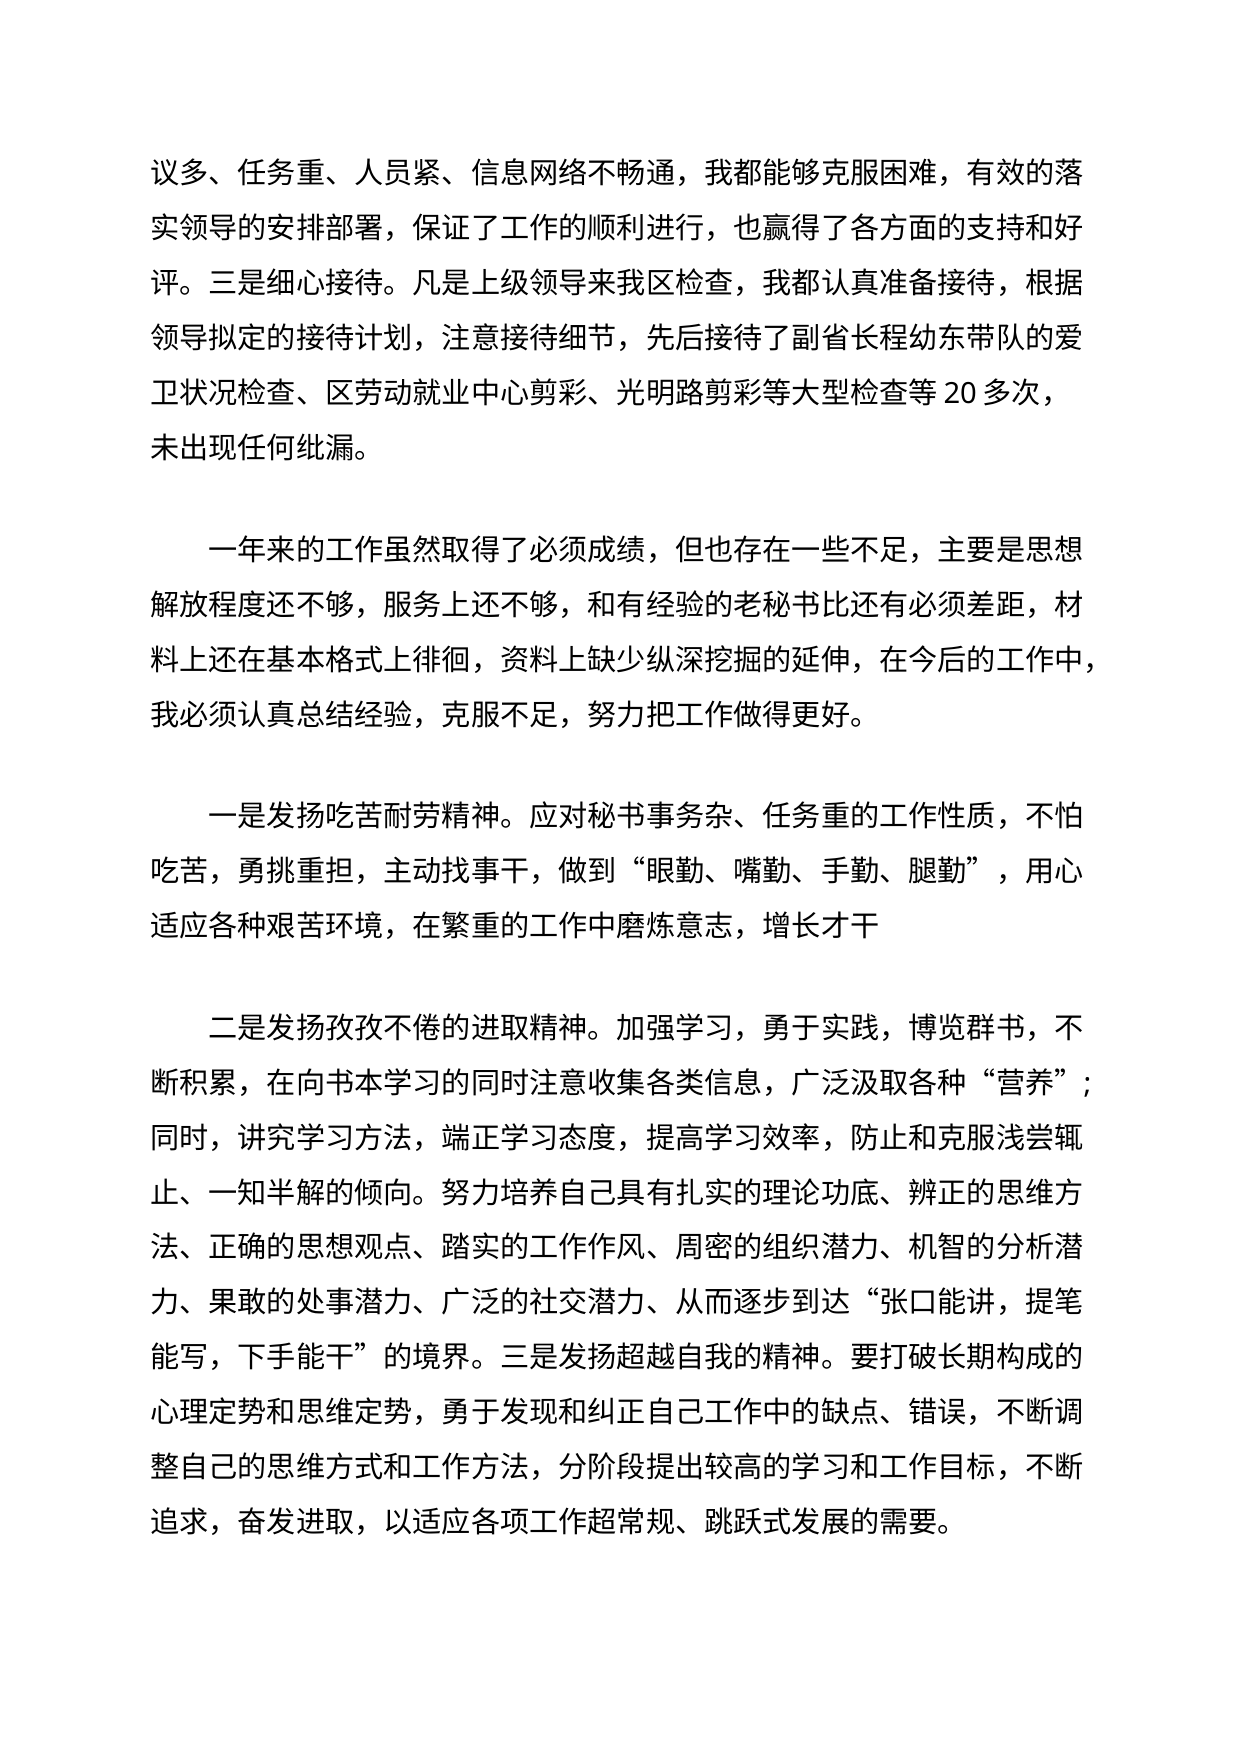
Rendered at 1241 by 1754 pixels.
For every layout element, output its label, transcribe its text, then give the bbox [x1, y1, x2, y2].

text 一是发扬吃苦耐劳精神。应对秘书事务杂、任务重的工作性质，不怕吃苦，勇挑重担，主动找事干，做到“眼勤、嘴勤、手勤、腿勤”，用心适应各种艰苦环境，在繁重的工作中磨炼意志，增长才干 [150, 793, 1090, 945]
text 二是发扬孜孜不倦的进取精神。加强学习，勇于实践，博览群书，不断积累，在向书本学习的同时注意收集各类信息，广泛汲取各种“营养”;同时，讲究学习方法，端正学习态度，提高学习效率，防止和克服浅尝辄止、一知半解的倾向。努力培养自己具有扎实的理论功底、辨正的思维方法、正确的思想观点、踏实的工作作风、周密的组织潜力、机智的分析潜力、果敢的处事潜力、广泛的社交潜力、从而逐步到达“张口能讲，提笔能写，下手能干”的境界。三是发扬超越自我的精神。要打破长期构成的心理定势和思维定势，勇于发现和纠正自己工作中的缺点、错误，不断调整自己的思维方式和工作方法，分阶段提出较高的学习和工作目标，不断追求，奋发进取，以适应各项工作超常规、跳跃式发展的需要。 [150, 1004, 1090, 1541]
text 一年来的工作虽然取得了必须成绩，但也存在一些不足，主要是思想解放程度还不够，服务上还不够，和有经验的老秘书比还有必须差距，材料上还在基本格式上徘徊，资料上缺少纵深挖掘的延伸，在今后的工作中，我必须认真总结经验，克服不足，努力把工作做得更好。 [150, 526, 1090, 733]
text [150, 150, 1090, 467]
